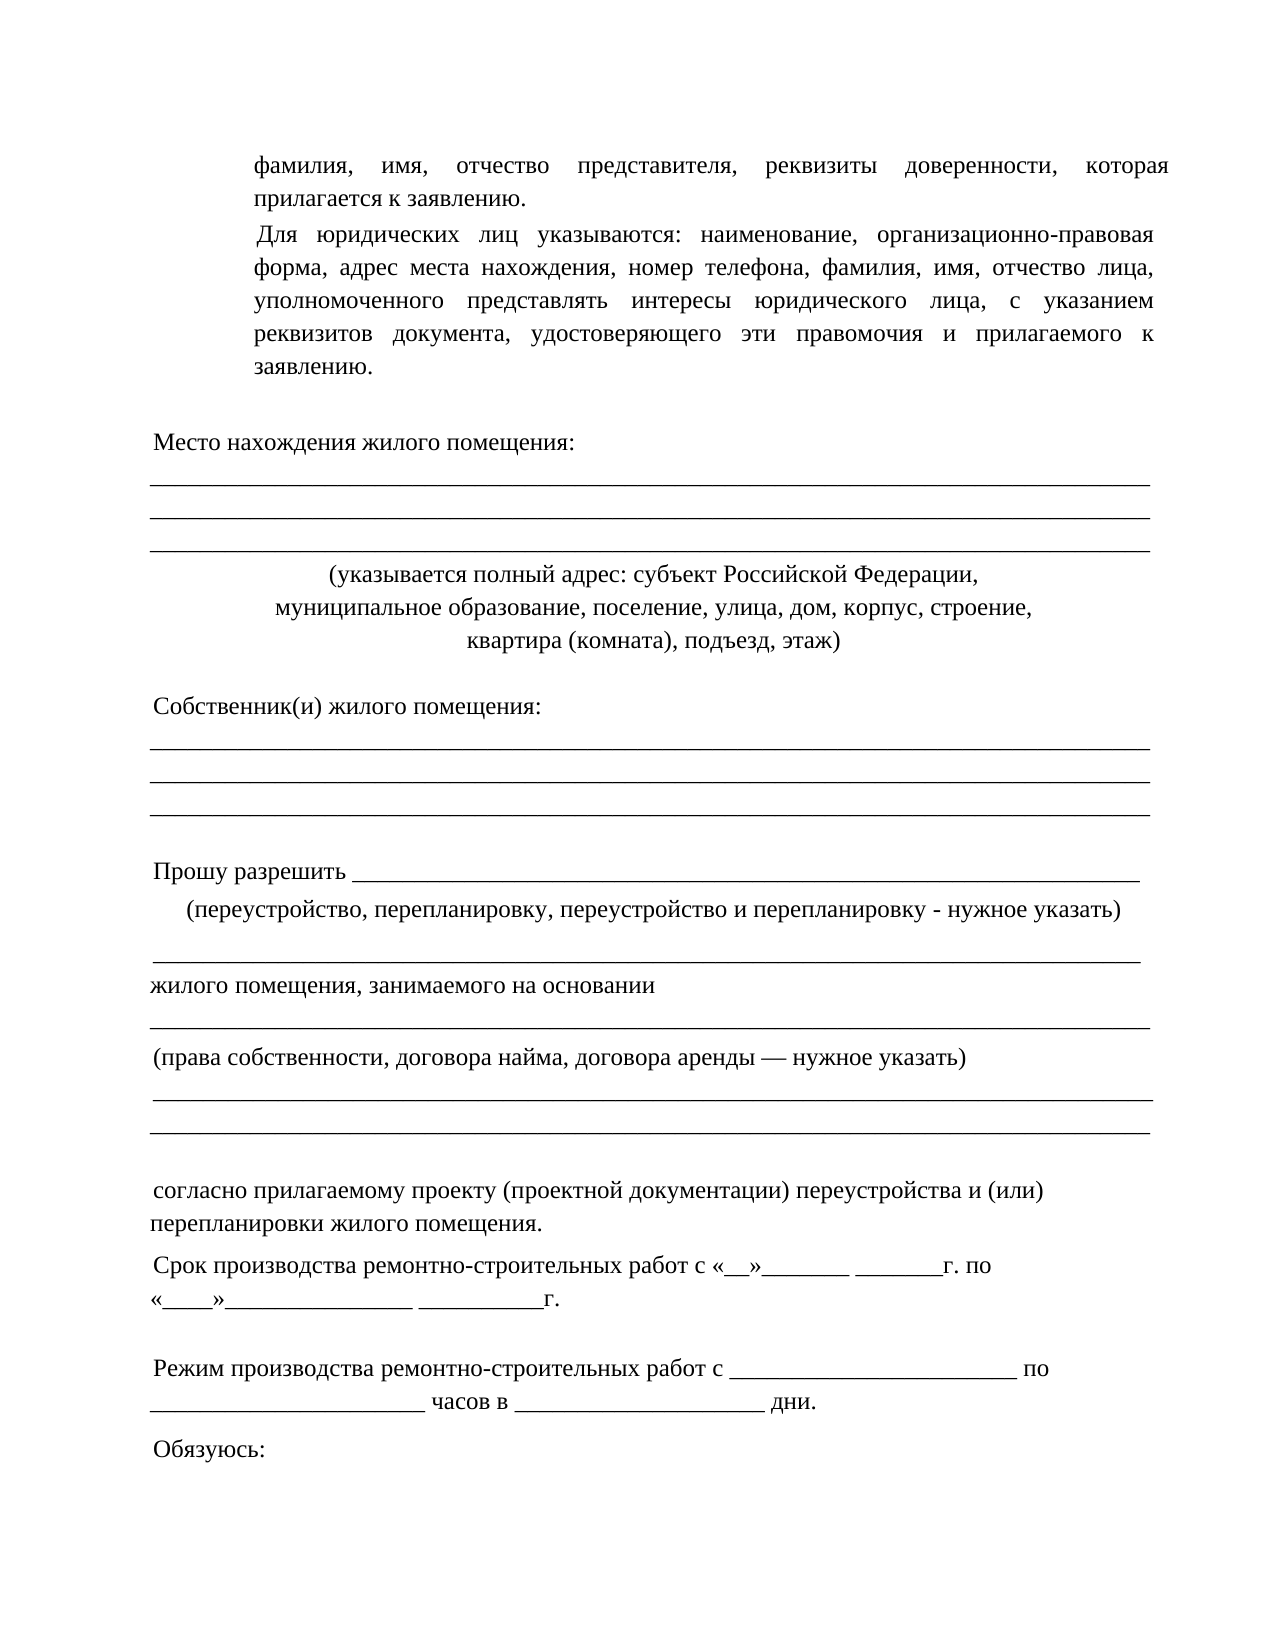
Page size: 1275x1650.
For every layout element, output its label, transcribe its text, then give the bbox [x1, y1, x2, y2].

text Место нахождения жилого помещения: ________________________________________________________________________________________________________________________________________________________________________________________________________________________________________________ [150, 427, 1154, 555]
text Прошу разрешить _______________________________________________________________ [150, 856, 1154, 885]
text Для юридических лиц указываются: наименование, организационно-правовая форма, адрес места нахождения, номер телефона, фамилия, имя, отчество лица, уполномоченного представлять интересы юридического лица, с указанием реквизитов документа, удостоверяющего эти правомочия и прилагаемого к заявлению. [253, 219, 1154, 380]
text (права собственности, договора найма, договора аренды — нужное указать) [150, 1042, 1154, 1071]
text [253, 150, 1169, 212]
text Собственник(и) жилого помещения: ________________________________________________________________________________________________________________________________________________________________________________________________________________________________________________ [150, 691, 1154, 819]
text (переустройство, перепланировку, переустройство и перепланировку - нужное указать) [150, 894, 1154, 922]
text квартира (комната), подъезд, этаж) [150, 625, 1154, 654]
text (указывается полный адрес: субъект Российской Федерации, [150, 559, 1154, 588]
text муниципальное образование, поселение, улица, дом, корпус, строение, [150, 592, 1154, 621]
text ________________________________________________________________________________________________________________________________________________________________ [150, 1075, 1154, 1137]
text Обязуюсь: [150, 1434, 1154, 1463]
text _______________________________________________________________________________жилого помещения, занимаемого на основании ________________________________________________________________________________ [150, 937, 1154, 1032]
text Срок производства ремонтно-строительных работ с «__»_______ _______г. по «____»_______________ __________г. [150, 1250, 1154, 1312]
text согласно прилагаемому проекту (проектной документации) переустройства и (или) перепланировки жилого помещения. [150, 1175, 1154, 1237]
text Режим производства ремонтно-строительных работ с _______________________ по ______________________ часов в ____________________ дни. [150, 1353, 1154, 1414]
